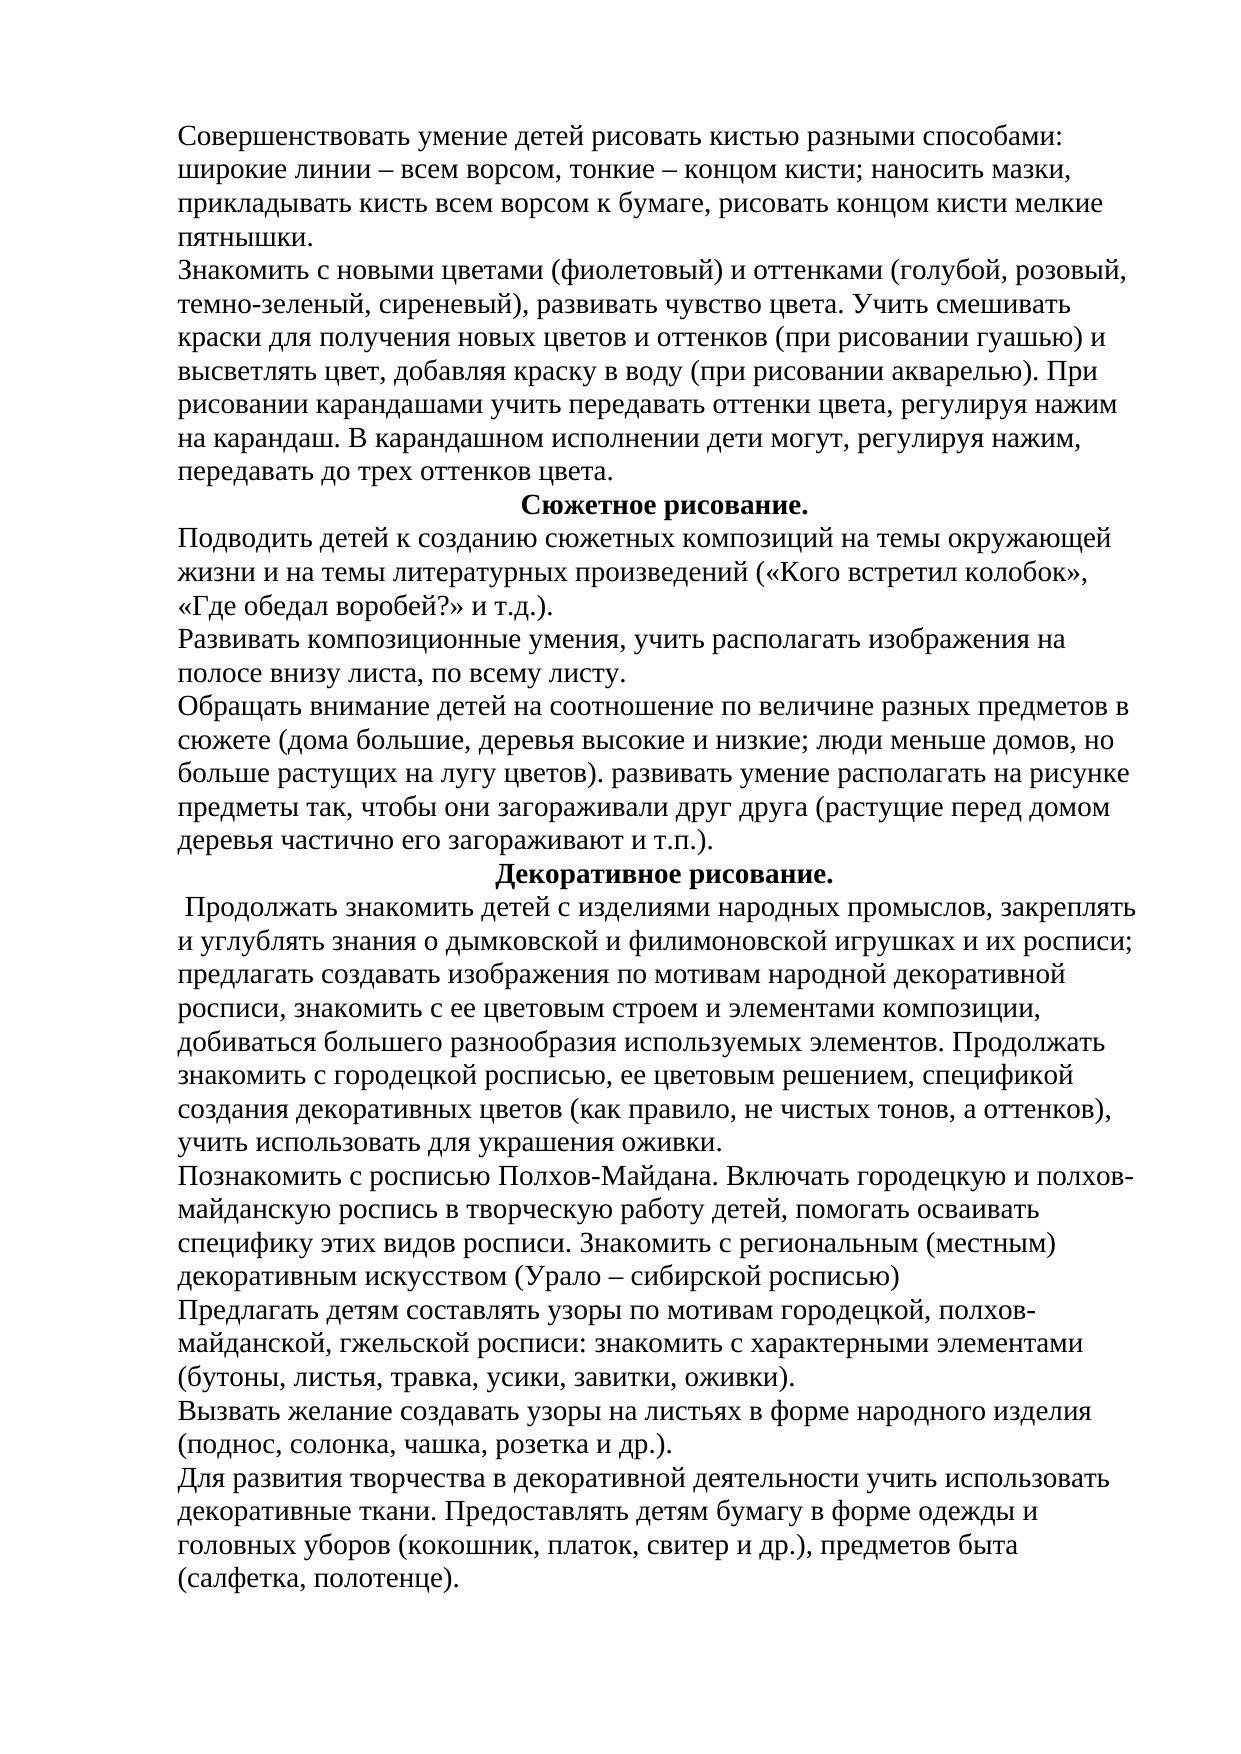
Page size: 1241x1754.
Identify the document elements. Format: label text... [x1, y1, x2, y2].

text Совершенствовать умение детей рисовать кистью разными способами: широкие линии – всем ворсом, тонкие – концом кисти; наносить мазки, прикладывать кисть всем ворсом к бумаге, рисовать концом кисти мелкие пятнышки. [177, 118, 1152, 252]
text Декоративное рисование. [177, 856, 1152, 889]
text Знакомить с новыми цветами (фиолетовый) и оттенками (голубой, розовый, темно-зеленый, сиреневый), развивать чувство цвета. Учить смешивать краски для получения новых цветов и оттенков (при рисовании гуашью) и высветлять цвет, добавляя краску в воду (при рисовании акварелью). При рисовании карандашами учить передавать оттенки цвета, регулируя нажим на карандаш. В карандашном исполнении дети могут, регулируя нажим, передавать до трех оттенков цвета. [177, 252, 1152, 487]
text Для развития творчества в декоративной деятельности учить использовать декоративные ткани. Предоставлять детям бумагу в форме одежды и головных уборов (кокошник, платок, свитер и др.), предметов быта (салфетка, полотенце). [177, 1460, 1152, 1594]
text Обращать внимание детей на соотношение по величине разных предметов в сюжете (дома большие, деревья высокие и низкие; люди меньше домов, но больше растущих на лугу цветов). развивать умение располагать на рисунке предметы так, чтобы они загораживали друг друга (растущие перед домом деревья частично его загораживают и т.п.). [177, 688, 1152, 856]
text Сюжетное рисование. [177, 487, 1152, 521]
text Вызвать желание создавать узоры на листьях в форме народного изделия (поднос, солонка, чашка, розетка и др.). [177, 1393, 1152, 1460]
text Продолжать знакомить детей с изделиями народных промыслов, закреплять и углублять знания о дымковской и филимоновской игрушках и их росписи; предлагать создавать изображения по мотивам народной декоративной росписи, знакомить с ее цветовым строем и элементами композиции, добиваться большего разнообразия используемых элементов. Продолжать знакомить с городецкой росписью, ее цветовым решением, спецификой создания декоративных цветов (как правило, не чистых тонов, а оттенков), учить использовать для украшения оживки. [177, 889, 1152, 1158]
text Познакомить с росписью Полхов-Майдана. Включать городецкую и полхов-майданскую роспись в творческую работу детей, помогать осваивать специфику этих видов росписи. Знакомить с региональным (местным) декоративным искусством (Урало – сибирской росписью) [177, 1158, 1152, 1292]
text Развивать композиционные умения, учить располагать изображения на полосе внизу листа, по всему листу. [177, 621, 1152, 688]
text Подводить детей к созданию сюжетных композиций на темы окружающей жизни и на темы литературных произведений («Кого встретил колобок», «Где обедал воробей?» и т.д.). [177, 521, 1152, 621]
text Предлагать детям составлять узоры по мотивам городецкой, полхов-майданской, гжельской росписи: знакомить с характерными элементами (бутоны, листья, травка, усики, завитки, оживки). [177, 1292, 1152, 1393]
